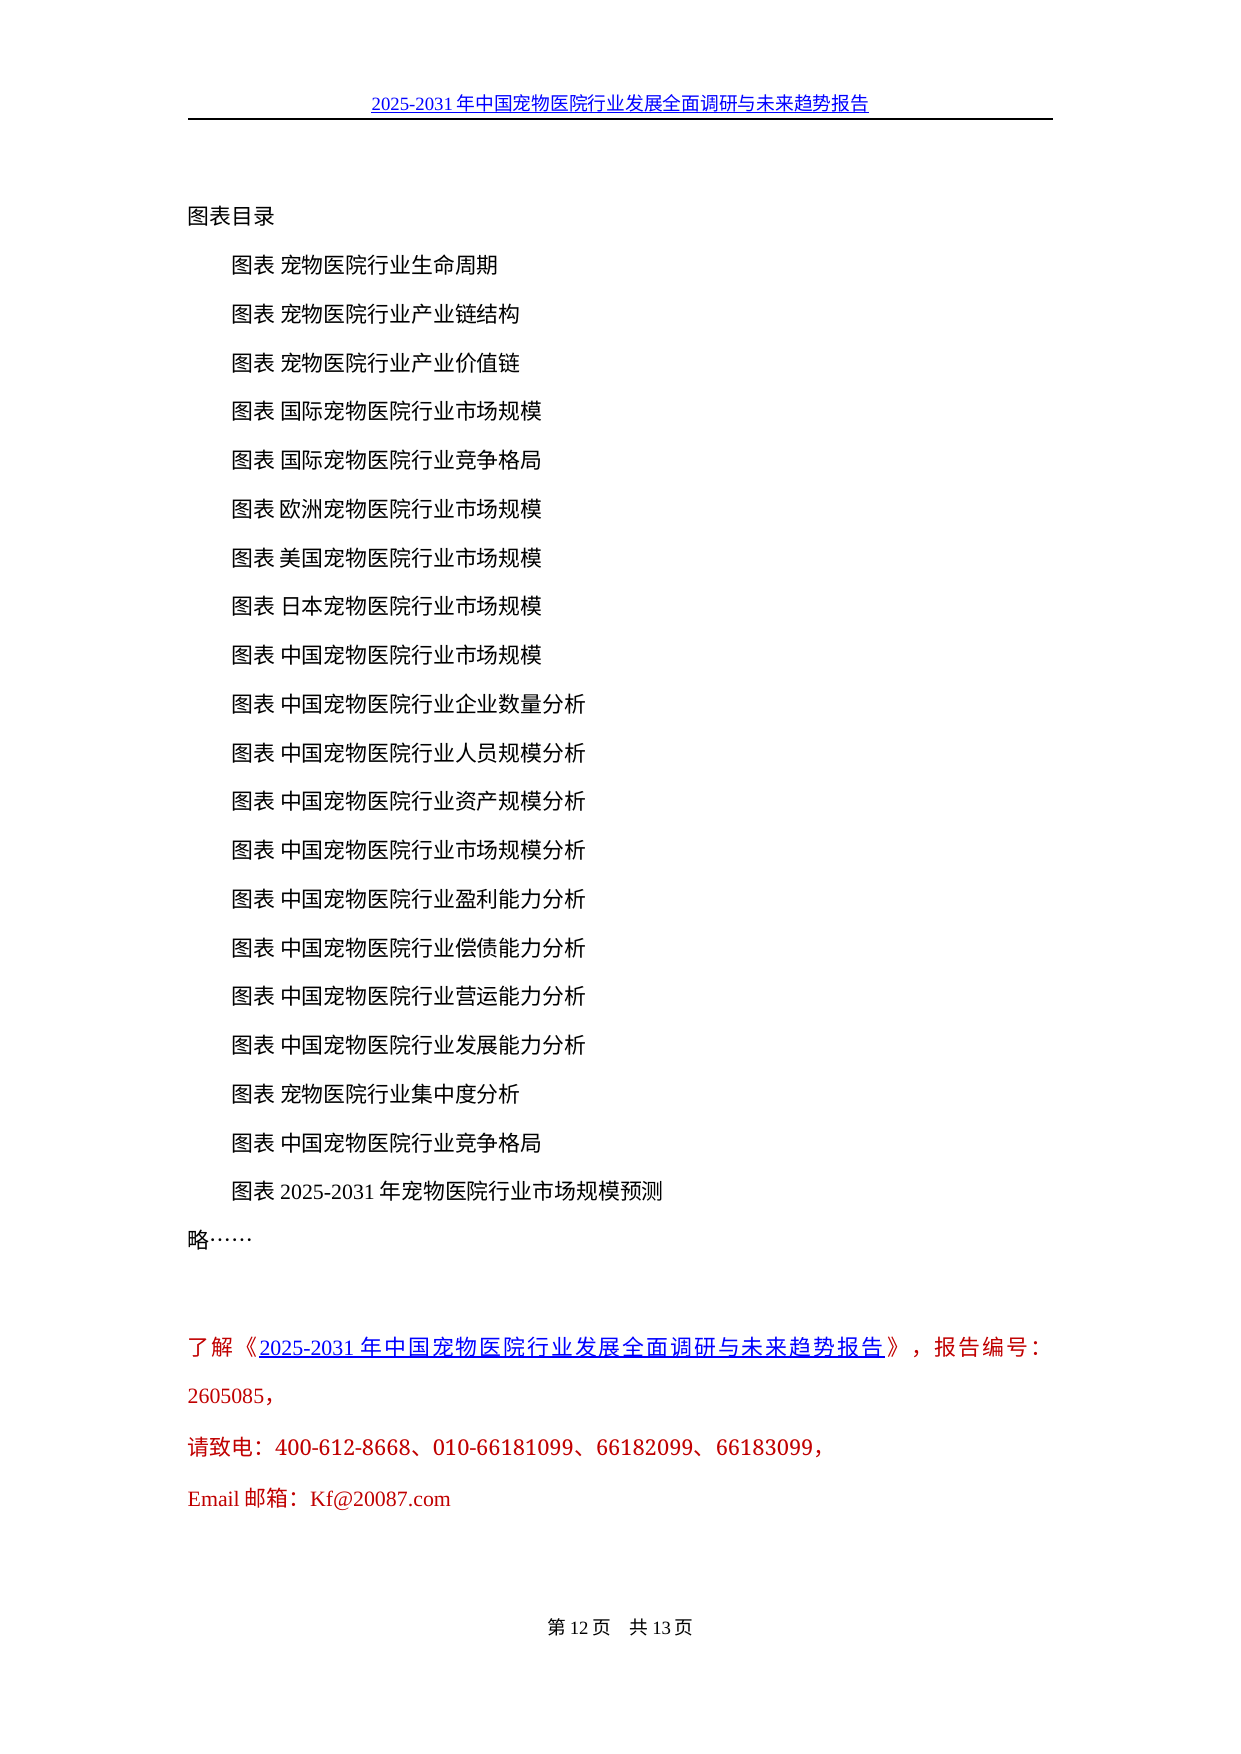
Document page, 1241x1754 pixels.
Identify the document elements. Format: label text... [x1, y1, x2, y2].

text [187, 150, 1053, 1255]
text Email邮箱：Kf@20087.com [187, 1481, 1053, 1513]
text 请致电：400-612-8668、010-66181099、66182099、66183099， [187, 1429, 1053, 1462]
text 了解《2025-2031年中国宠物医院行业发展全面调研与未来趋势报告》，报告编号：2605085， [187, 1329, 1053, 1410]
